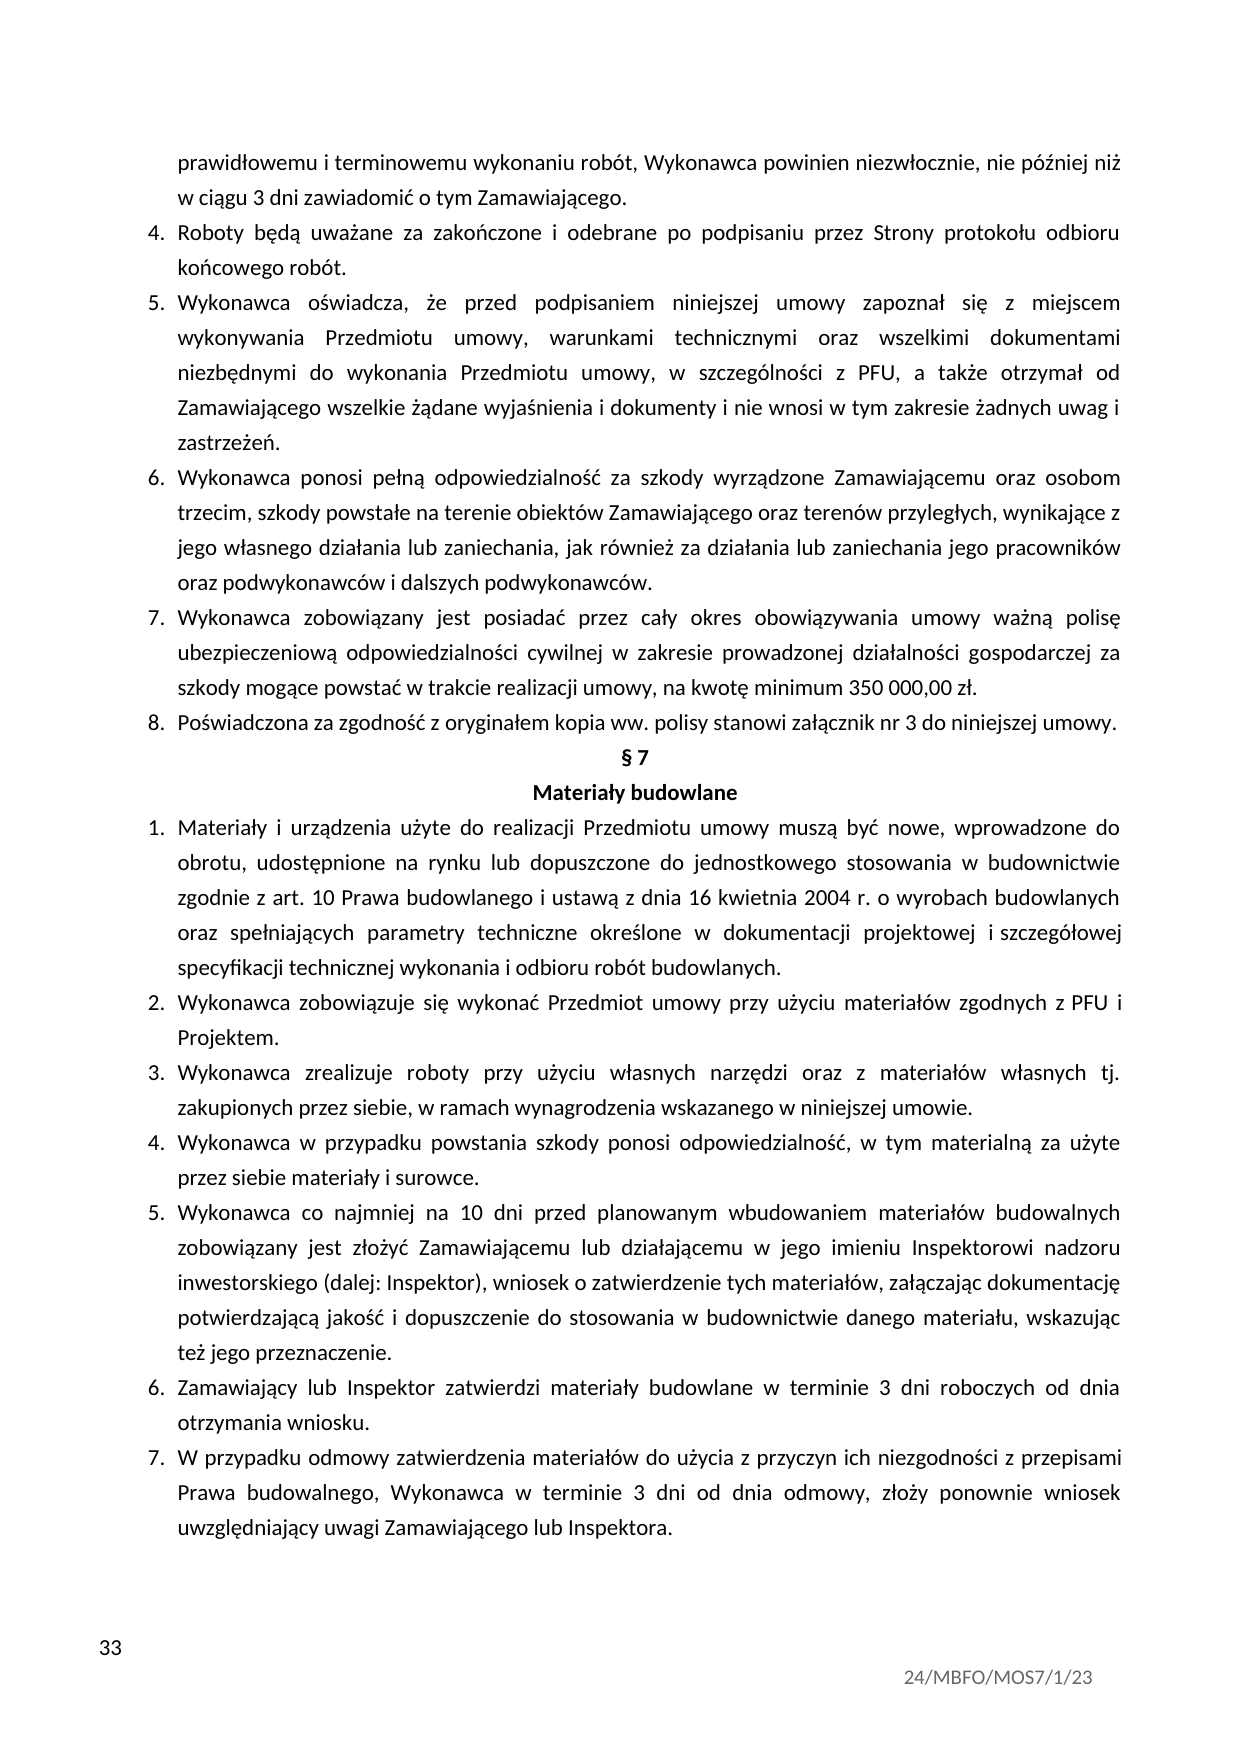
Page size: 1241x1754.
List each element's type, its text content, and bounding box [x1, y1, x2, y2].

text Materiały budowlane [148, 778, 1122, 806]
list Wykonawca zobowiązuje się wykonać Przedmiot umowy przy użyciu materiałów zgodnych z PFU i Projektem. [148, 988, 1122, 1051]
text § 7 [148, 743, 1122, 771]
list Wykonawca zrealizuje roboty przy użyciu własnych narzędzi oraz z materiałów własnych tj. zakupionych przez siebie, w ramach wynagrodzenia wskazanego w niniejszej umowie. [148, 1058, 1122, 1121]
list Roboty będą uważane za zakończone i odebrane po podpisaniu przez Strony protokołu odbioru końcowego robót. [148, 218, 1122, 281]
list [148, 148, 1122, 211]
list Materiały i urządzenia użyte do realizacji Przedmiotu umowy muszą być nowe, wprowadzone do obrotu, udostępnione na rynku lub dopuszczone do jednostkowego stosowania w budownictwie zgodnie z art. 10 Prawa budowlanego i ustawą z dnia 16 kwietnia 2004 r. o wyrobach budowlanych oraz spełniających parametry techniczne określone w dokumentacji projektowej i szczegółowej specyfikacji technicznej wykonania i odbioru robót budowlanych. [148, 813, 1122, 981]
list Zamawiający lub Inspektor zatwierdzi materiały budowlane w terminie 3 dni roboczych od dnia otrzymania wniosku. [148, 1373, 1122, 1436]
list Wykonawca zobowiązany jest posiadać przez cały okres obowiązywania umowy ważną polisę ubezpieczeniową odpowiedzialności cywilnej w zakresie prowadzonej działalności gospodarczej za szkody mogące powstać w trakcie realizacji umowy, na kwotę minimum 350 000,00 zł. [148, 603, 1122, 701]
list Wykonawca w przypadku powstania szkody ponosi odpowiedzialność, w tym materialną za użyte przez siebie materiały i surowce. [148, 1128, 1122, 1191]
list Wykonawca oświadcza, że przed podpisaniem niniejszej umowy zapoznał się z miejscem wykonywania Przedmiotu umowy, warunkami technicznymi oraz wszelkimi dokumentami niezbędnymi do wykonania Przedmiotu umowy, w szczególności z PFU, a także otrzymał od Zamawiającego wszelkie żądane wyjaśnienia i dokumenty i nie wnosi w tym zakresie żadnych uwag i zastrzeżeń. [148, 288, 1122, 456]
list Poświadczona za zgodność z oryginałem kopia ww. polisy stanowi załącznik nr 3 do niniejszej umowy. [148, 708, 1122, 736]
list Wykonawca co najmniej na 10 dni przed planowanym wbudowaniem materiałów budowalnych zobowiązany jest złożyć Zamawiającemu lub działającemu w jego imieniu Inspektorowi nadzoru inwestorskiego (dalej: Inspektor), wniosek o zatwierdzenie tych materiałów, załączając dokumentację potwierdzającą jakość i dopuszczenie do stosowania w budownictwie danego materiału, wskazując też jego przeznaczenie. [148, 1198, 1122, 1366]
list W przypadku odmowy zatwierdzenia materiałów do użycia z przyczyn ich niezgodności z przepisami Prawa budowalnego, Wykonawca w terminie 3 dni od dnia odmowy, złoży ponownie wniosek uwzględniający uwagi Zamawiającego lub Inspektora. [148, 1443, 1122, 1541]
list Wykonawca ponosi pełną odpowiedzialność za szkody wyrządzone Zamawiającemu oraz osobom trzecim, szkody powstałe na terenie obiektów Zamawiającego oraz terenów przyległych, wynikające z jego własnego działania lub zaniechania, jak również za działania lub zaniechania jego pracowników oraz podwykonawców i dalszych podwykonawców. [148, 463, 1122, 596]
